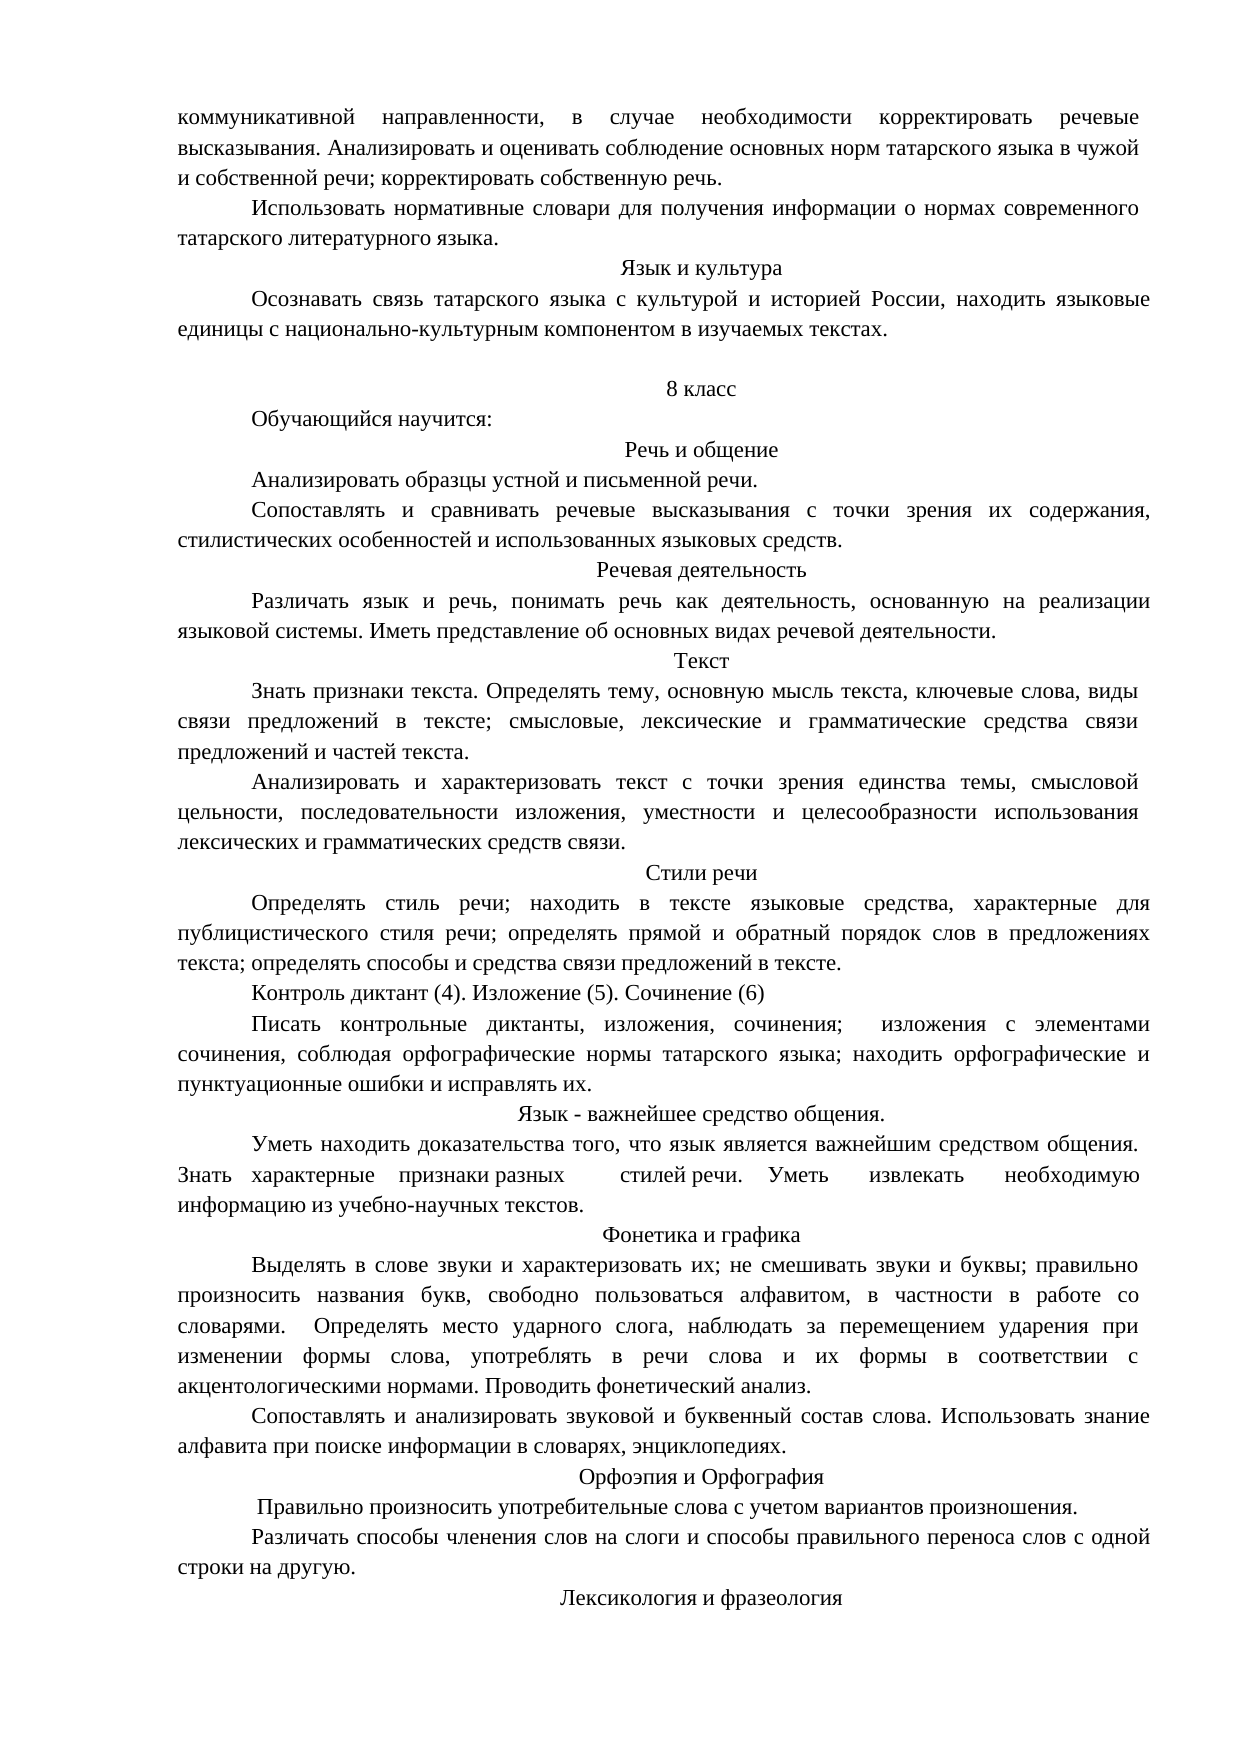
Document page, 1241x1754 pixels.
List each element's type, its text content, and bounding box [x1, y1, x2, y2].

text Знать признаки текста. Определять тему, основную мысль текста, ключевые слова, виды связи предложений в тексте; смысловые, лексические и грамматические средства связи предложений и частей текста. [177, 677, 1140, 764]
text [177, 103, 1140, 190]
text Выделять в слове звуки и характеризовать их; не смешивать звуки и буквы; правильно произносить названия букв, свободно пользоваться алфавитом, в частности в работе со словарями. Определять место ударного слога, наблюдать за перемещением ударения при изменении формы слова, употреблять в речи слова и их формы в соответствии с акцентологическими нормами. Проводить фонетический анализ. [177, 1251, 1140, 1398]
text Различать язык и речь, понимать речь как деятельность, основанную на реализации языковой системы. Иметь представление об основных видах речевой деятельности. [177, 587, 1152, 643]
text Определять стиль речи; находить в тексте языковые средства, характерные для публицистического стиля речи; определять прямой и обратный порядок слов в предложениях текста; определять способы и средства связи предложений в тексте. [177, 889, 1152, 976]
text Сопоставлять и анализировать звуковой и буквенный состав слова. Использовать знание алфавита при поиске информации в словарях, энциклопедиях. [177, 1402, 1152, 1459]
text Сопоставлять и сравнивать речевые высказывания с точки зрения их содержания, стилистических особенностей и использованных языковых средств. [177, 496, 1152, 553]
text Осознавать связь татарского языка с культурой и историей России, находить языковые единицы с национально-культурным компонентом в изучаемых текстах. [177, 285, 1152, 341]
text Использовать нормативные словари для получения информации о нормах современного татарского литературного языка. [177, 194, 1140, 251]
text Анализировать образцы устной и письменной речи. [177, 466, 1152, 492]
text Язык - важнейшее средство общения. [177, 1100, 1152, 1127]
text Различать способы членения слов на слоги и способы правильного переноса слов с одной строки на другую. [177, 1523, 1152, 1580]
text Фонетика и графика [177, 1221, 1152, 1247]
text Уметь находить доказательства того, что язык является важнейшим средством общения. Знать характерные признаки разных стилей речи. Уметь извлекать необходимую информацию из учебно-научных текстов. [177, 1131, 1140, 1217]
text Текст [177, 647, 1152, 673]
text Писать контрольные диктанты, изложения, сочинения; изложения с элементами сочинения, соблюдая орфографические нормы татарского языка; находить орфографические и пунктуационные ошибки и исправлять их. [177, 1010, 1152, 1096]
text Анализировать и характеризовать текст с точки зрения единства темы, смысловой цельности, последовательности изложения, уместности и целесообразности использования лексических и грамматических средств связи. [177, 768, 1140, 855]
text Речь и общение [177, 436, 1152, 462]
text 8 класс [177, 375, 1152, 402]
text Контроль диктант (4). Изложение (5). Сочинение (6) [177, 979, 1152, 1006]
text Правильно произносить употребительные слова с учетом вариантов произношения. [177, 1493, 1140, 1519]
text Орфоэпия и Орфография [177, 1463, 1152, 1489]
text Обучающийся научится: [177, 406, 1152, 432]
text Язык и культура [177, 254, 1152, 281]
text Лексикология и фразеология [177, 1584, 1152, 1610]
text Стили речи [177, 859, 1152, 885]
text Речевая деятельность [177, 557, 1152, 583]
